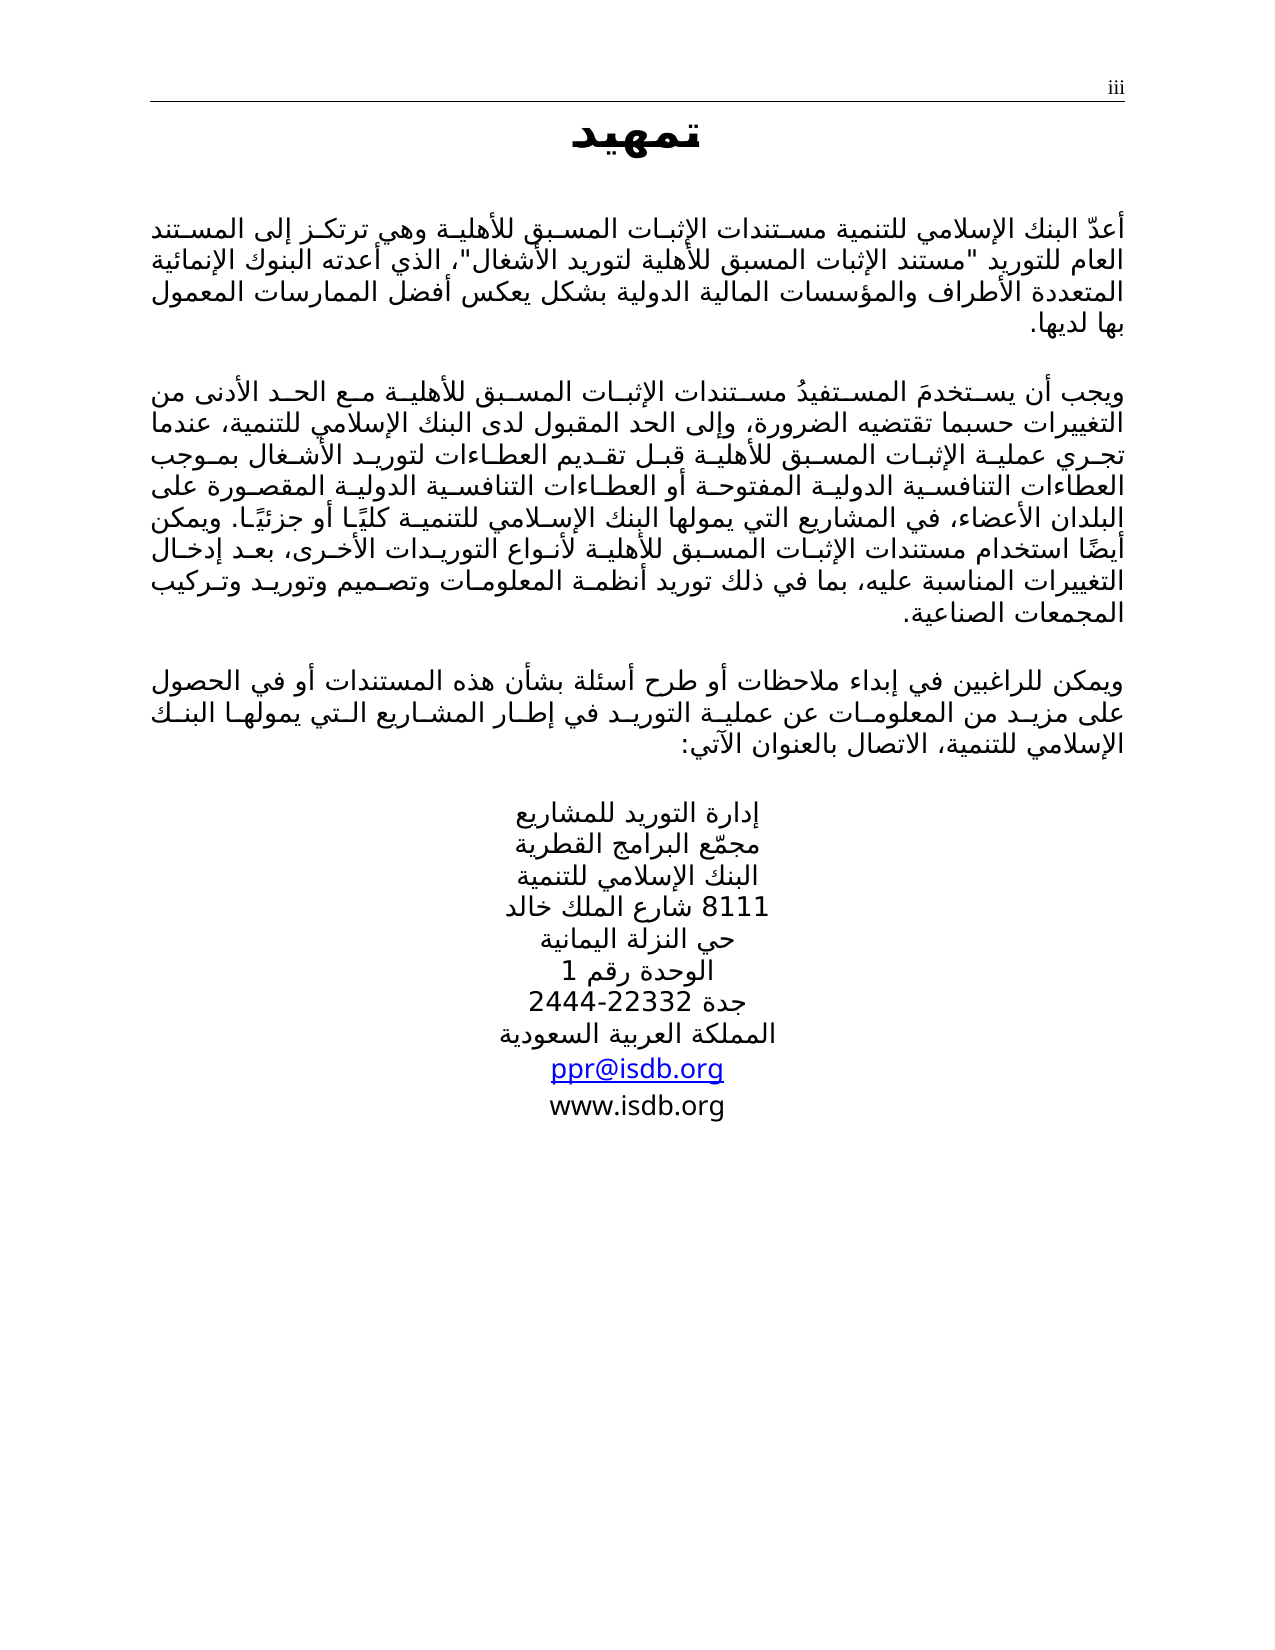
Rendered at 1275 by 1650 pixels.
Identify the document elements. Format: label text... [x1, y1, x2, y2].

text جدة 22332-2444 [150, 986, 1125, 1018]
text www.isdb.org [150, 1086, 1125, 1123]
text 8111 شارع الملك خالد [150, 892, 1125, 923]
text ويمكن للراغبين في إبداء ملاحظات أو طرح أسئلة بشأن هذه المستندات أو في الحصول على مزيد من المعلومات عن عملية التوريد في إطار المشاريع التي يمولها البنك الإسلامي للتنمية، الاتصال بالعنوان الآتي: [150, 665, 1125, 760]
text حي النزلة اليمانية [150, 923, 1125, 955]
text الوحدة رقم 1 [150, 955, 1125, 986]
text ويجب أن يستخدمَ المستفيدُ مستندات الإثبات المسبق للأهلية مع الحد الأدنى من التغييرات حسبما تقتضيه الضرورة، وإلى الحد المقبول لدى البنك الإسلامي للتنمية، عندما تجري عملية الإثبات المسبق للأهلية قبل تقديم العطاءات لتوريد الأشغال بموجب العطاءات التنافسية الدولية المفتوحة أو العطاءات التنافسية الدولية المقصورة على البلدان الأعضاء، في المشاريع التي يمولها البنك الإسلامي للتنمية كليًا أو جزئيًا. ويمكن أيضًا استخدام مستندات الإثبات المسبق للأهلية لأنواع التوريدات الأخرى، بعد إدخال التغييرات المناسبة عليه، بما في ذلك توريد أنظمة المعلومات وتصميم وتوريد وتركيب المجمعات الصناعية. [150, 376, 1125, 628]
text إدارة التوريد للمشاريع [150, 797, 1125, 828]
text تمهيد [150, 104, 1125, 158]
text البنك الإسلامي للتنمية [150, 860, 1125, 892]
text مجمّع البرامج القطرية [150, 828, 1125, 860]
text المملكة العربية السعودية [150, 1018, 1125, 1049]
text ppr@isdb.org [150, 1049, 1125, 1086]
text أعدّ البنك الإسلامي للتنمية مستندات الإثبات المسبق للأهلية وهي ترتكز إلى المستند العام للتوريد "مستند الإثبات المسبق للأهلية لتوريد الأشغال"، الذي أعدته البنوك الإنمائية المتعددة الأطراف والمؤسسات المالية الدولية بشكل يعكس أفضل الممارسات المعمول بها لديها. [150, 213, 1125, 339]
